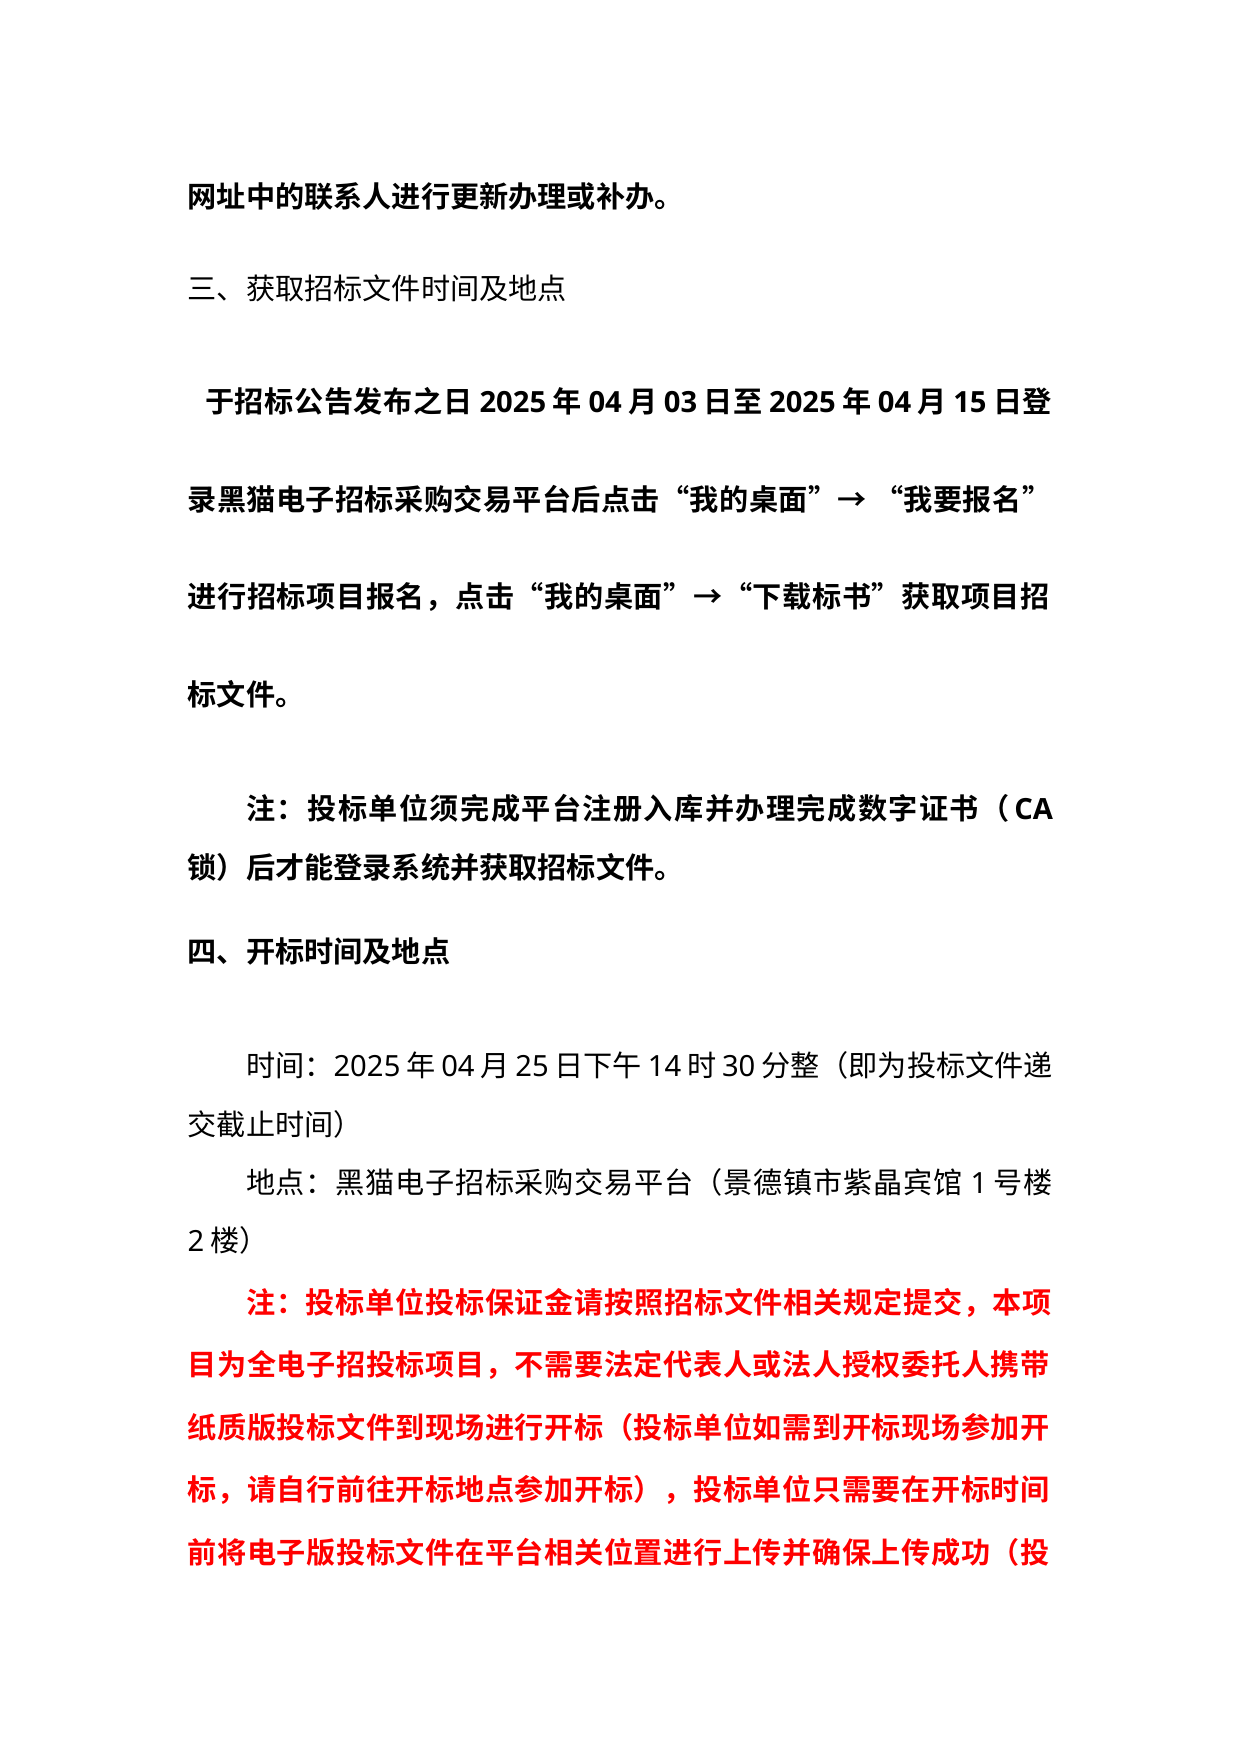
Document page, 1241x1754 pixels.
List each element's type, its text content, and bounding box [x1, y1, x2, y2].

text 注：投标单位须完成平台注册入库并办理完成数字证书（CA锁）后才能登录系统并获取招标文件。 [187, 773, 1053, 890]
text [187, 1263, 1053, 1576]
subtitle 三、获取招标文件时间及地点 [187, 254, 1053, 319]
text 时间：2025年04月25日下午14时30分整（即为投标文件递交截止时间） [187, 1030, 1053, 1147]
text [187, 162, 1053, 227]
subtitle 于招标公告发布之日2025年04月03日至2025年04月15日登录黑猫电子招标采购交易平台后点击“我的桌面”→ “我要报名”进行招标项目报名，点击“我的桌面”→“下载标书”获取项目招标文件。 [187, 367, 1053, 725]
subtitle 四、开标时间及地点 [187, 917, 1053, 982]
text 地点：黑猫电子招标采购交易平台（景德镇市紫晶宾馆1号楼2楼） [187, 1147, 1053, 1263]
